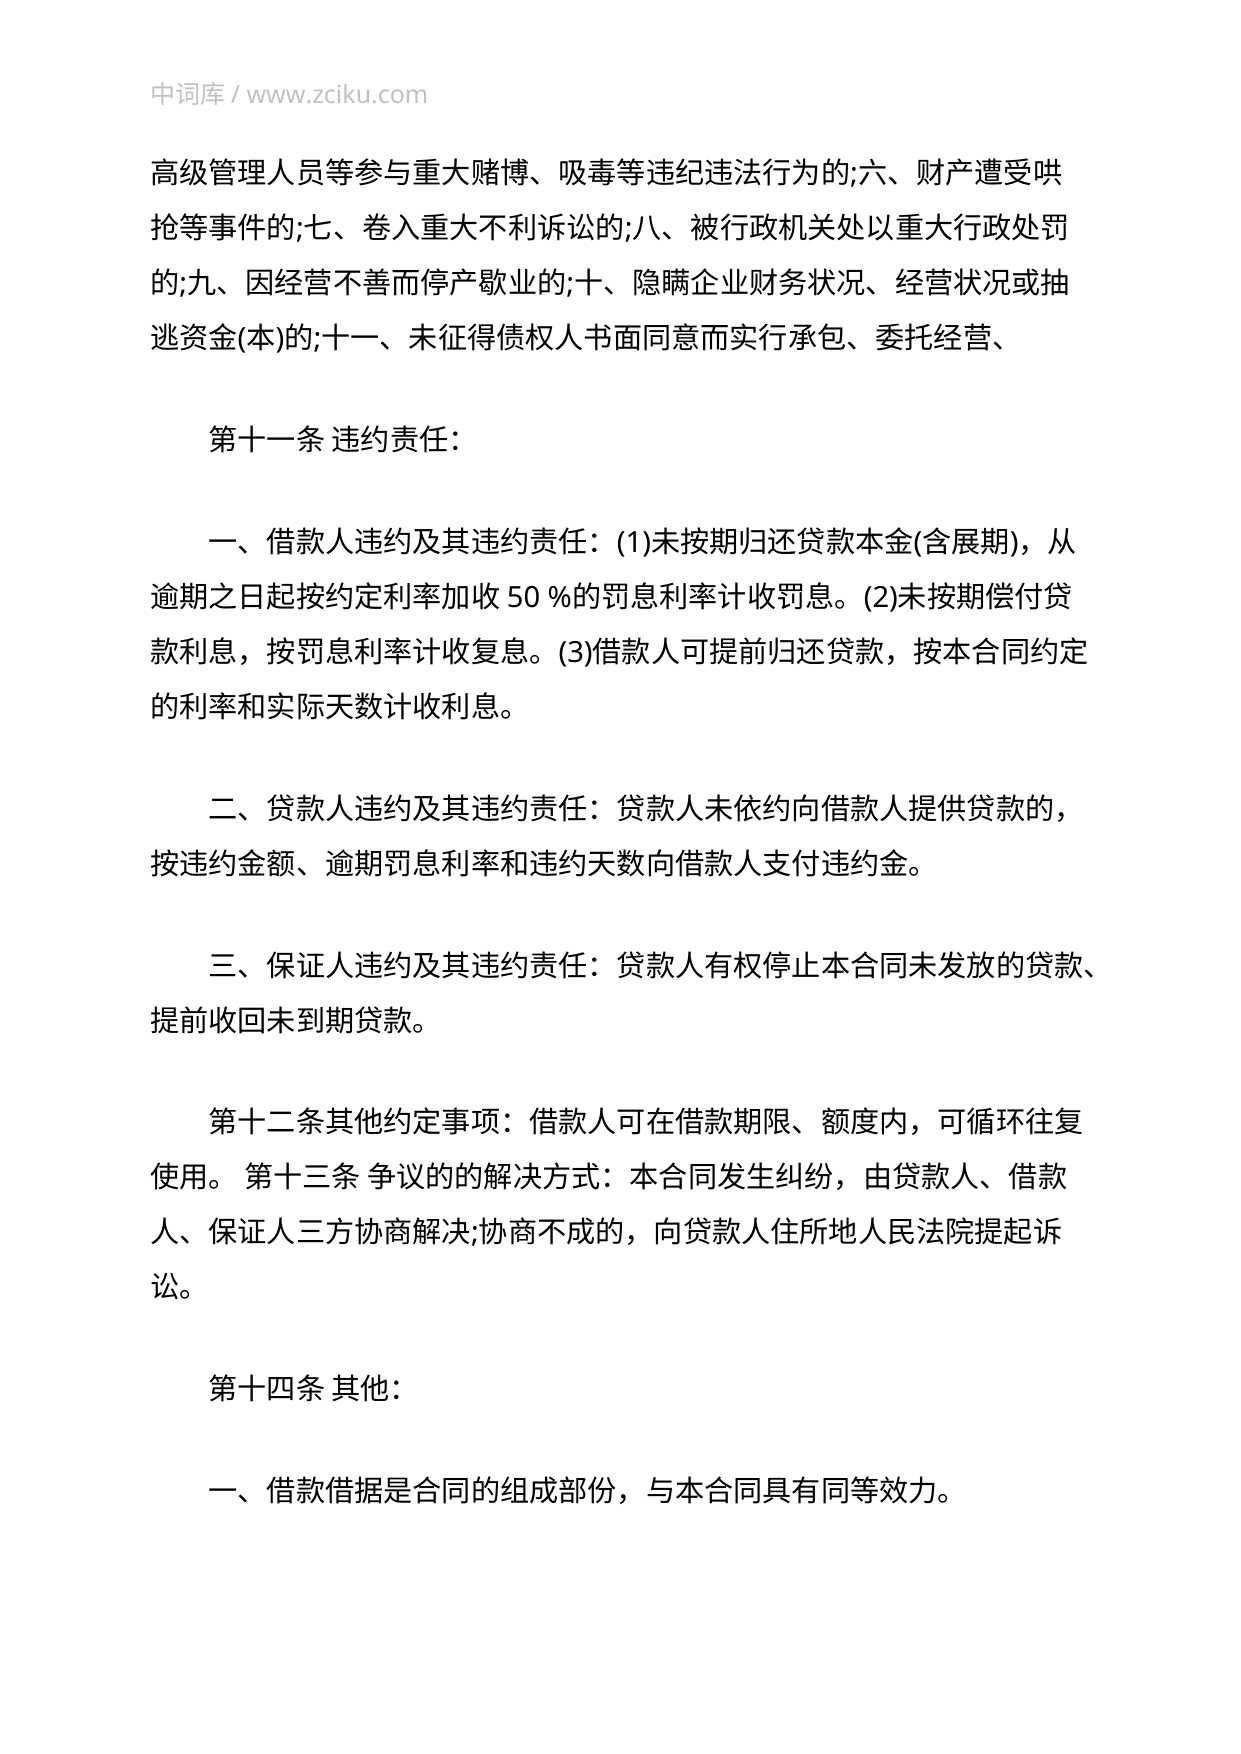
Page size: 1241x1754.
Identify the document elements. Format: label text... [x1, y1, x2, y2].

text 第十二条其他约定事项：借款人可在借款期限、额度内，可循环往复使用。 第十三条 争议的的解决方式：本合同发生纠纷，由贷款人、借款人、保证人三方协商解决;协商不成的，向贷款人住所地人民法院提起诉讼。 [150, 1099, 1090, 1306]
text 二、贷款人违约及其违约责任：贷款人未依约向借款人提供贷款的，按违约金额、逾期罚息利率和违约天数向借款人支付违约金。 [150, 786, 1090, 883]
text 第十四条 其他： [150, 1365, 1090, 1408]
text 第十一条 违约责任： [150, 417, 1090, 459]
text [150, 150, 1090, 357]
text 一、借款人违约及其违约责任：(1)未按期归还贷款本金(含展期)，从逾期之日起按约定利率加收 50 %的罚息利率计收罚息。(2)未按期偿付贷款利息，按罚息利率计收复息。(3)借款人可提前归还贷款，按本合同约定的利率和实际天数计收利息。 [150, 519, 1090, 726]
text 三、保证人违约及其违约责任：贷款人有权停止本合同未发放的贷款、提前收回未到期贷款。 [150, 942, 1090, 1039]
text 一、借款借据是合同的组成部份，与本合同具有同等效力。 [150, 1467, 1090, 1509]
